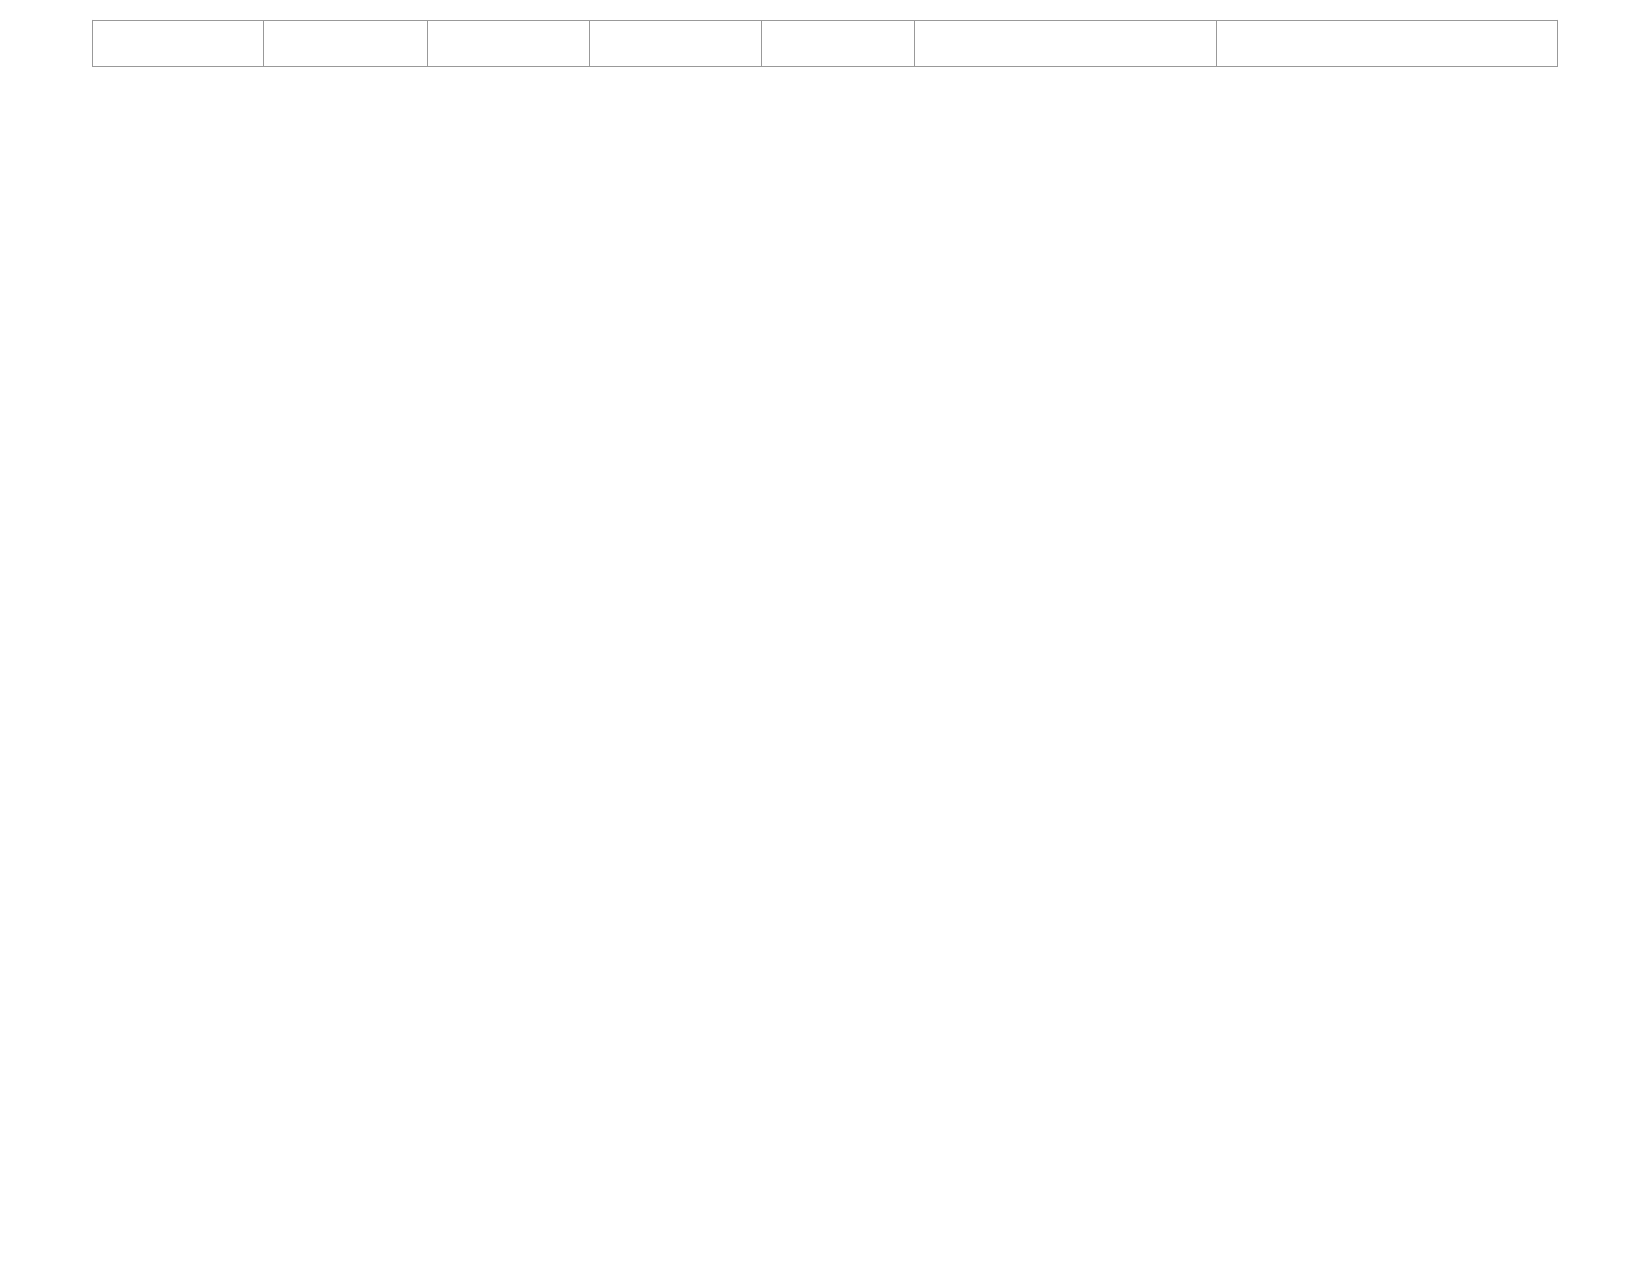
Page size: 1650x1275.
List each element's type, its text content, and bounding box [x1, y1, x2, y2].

table_cell 31 [590, 21, 761, 66]
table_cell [264, 21, 427, 66]
table_cell [762, 21, 914, 66]
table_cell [428, 21, 589, 66]
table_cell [915, 21, 1216, 66]
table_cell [93, 21, 263, 66]
